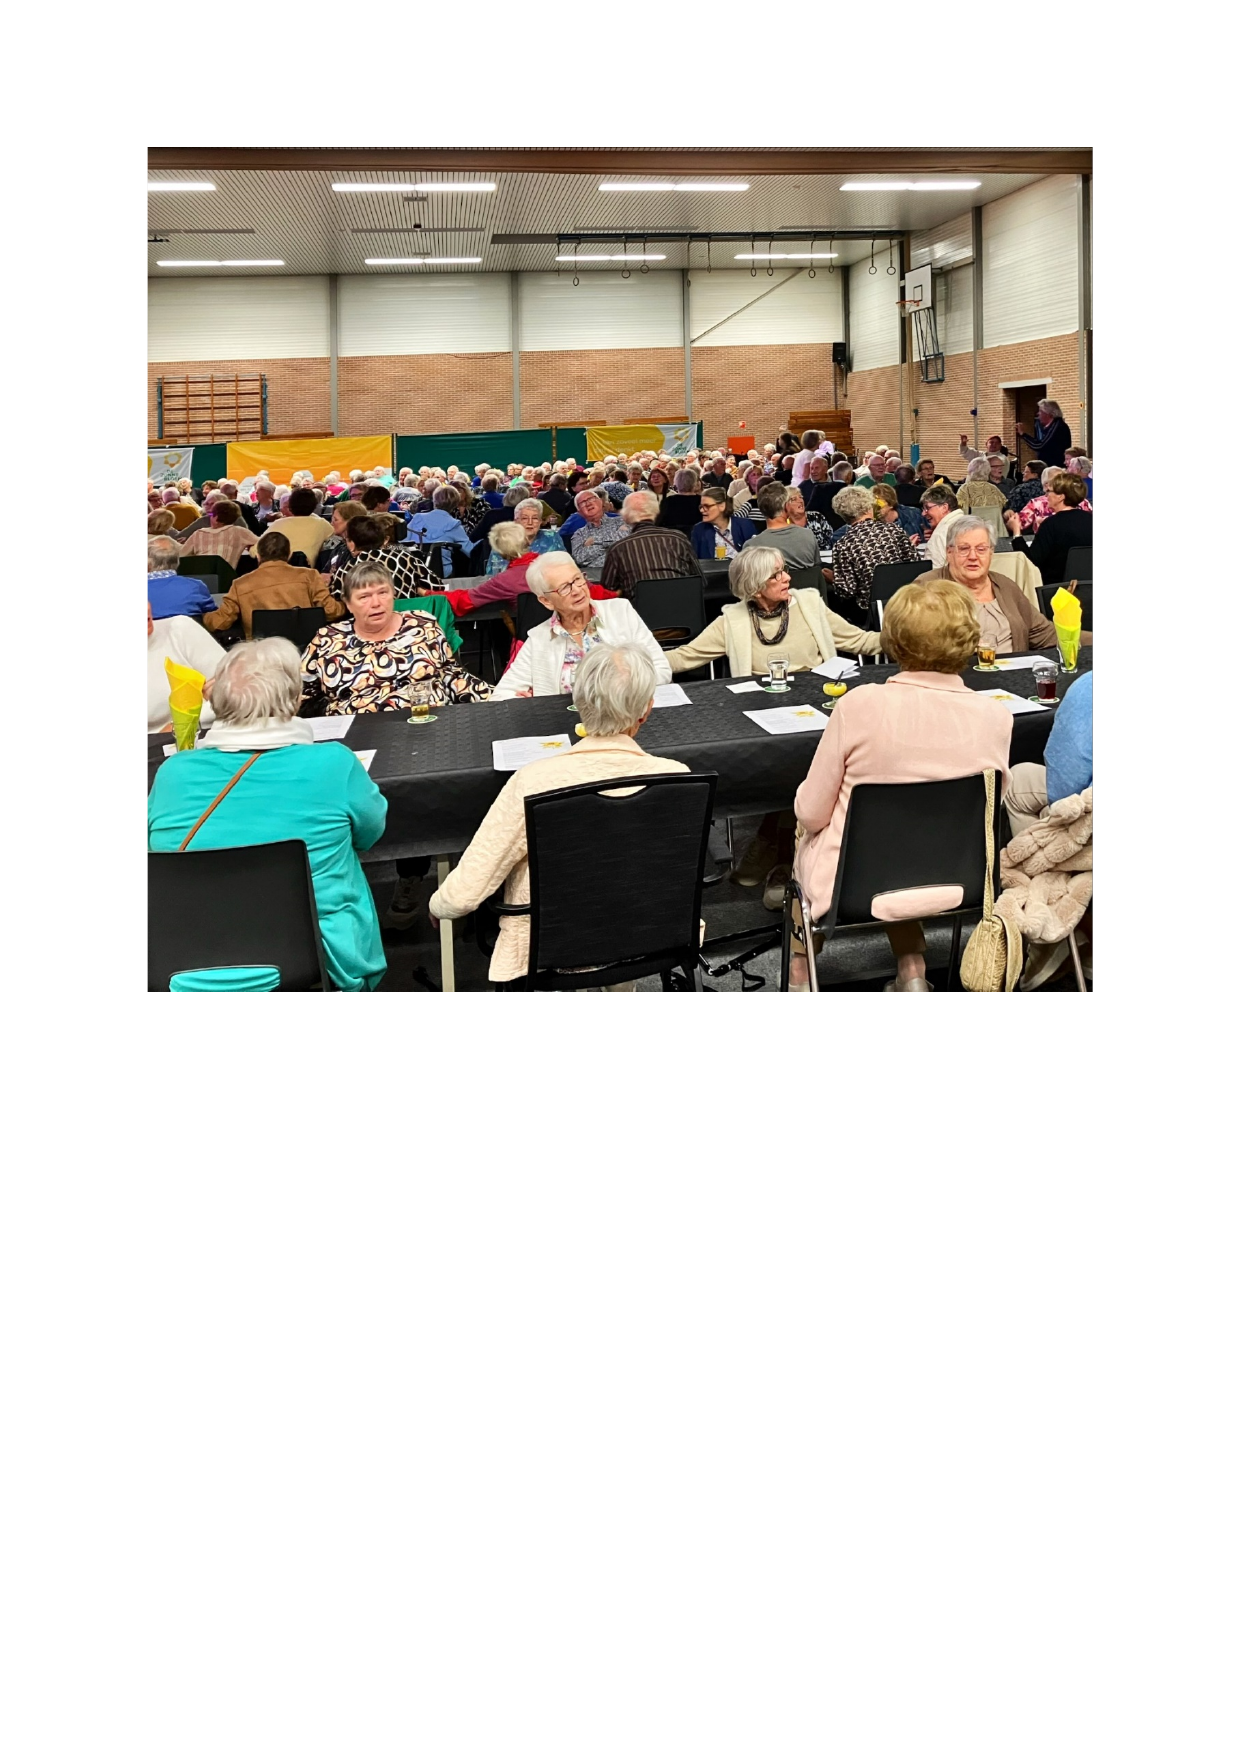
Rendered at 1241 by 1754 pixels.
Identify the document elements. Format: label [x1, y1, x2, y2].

picture [147, 147, 1093, 992]
